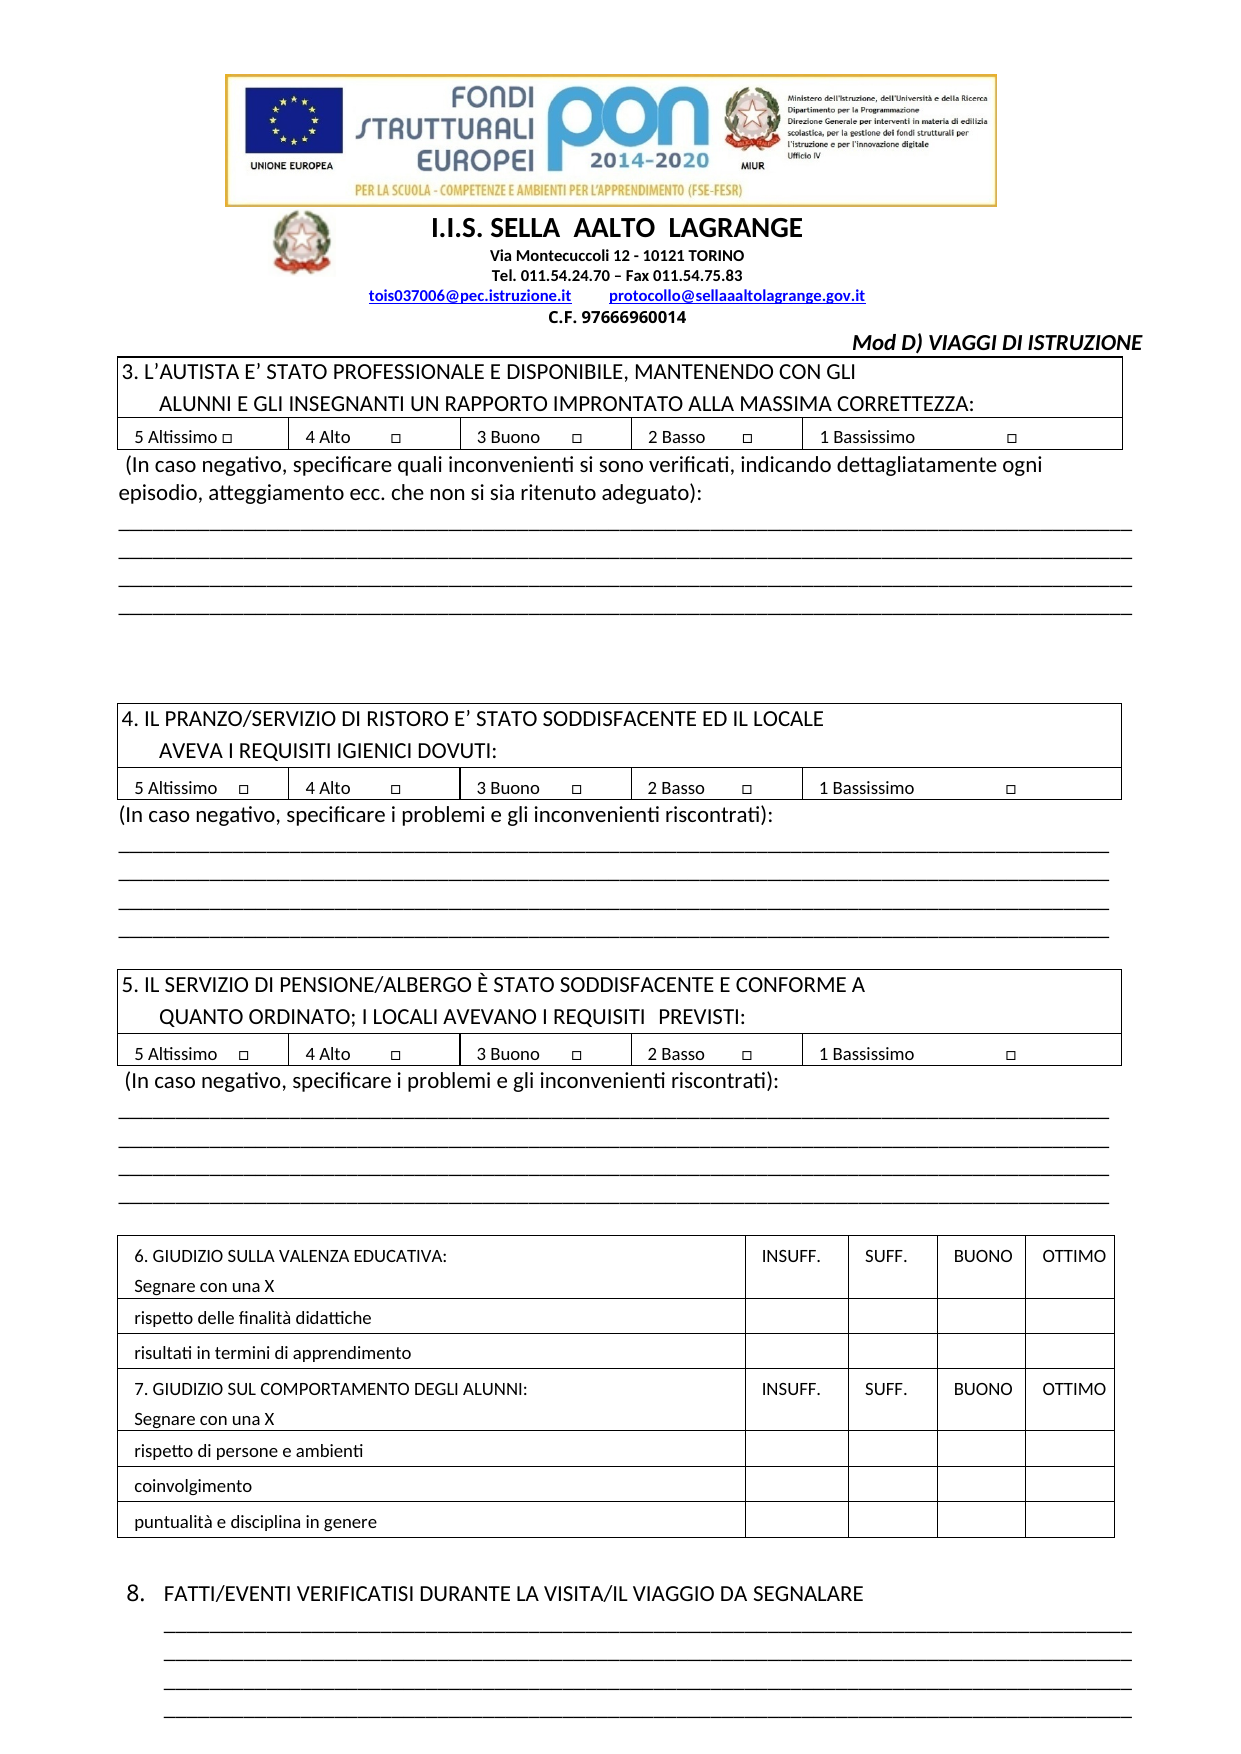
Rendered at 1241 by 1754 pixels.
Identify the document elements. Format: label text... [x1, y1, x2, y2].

table_cell [849, 1502, 937, 1537]
table_cell □ [555, 418, 631, 448]
table_cell □ [374, 418, 460, 448]
table_cell SUFF. [849, 1369, 937, 1430]
table_cell □ [990, 418, 1122, 448]
table_cell [746, 1431, 848, 1466]
table_cell 1 Bassissimo [803, 1034, 989, 1065]
table_cell [1026, 1299, 1114, 1333]
table_cell 4 Alto [289, 1034, 373, 1065]
table_cell 1 Bassissimo [803, 768, 989, 799]
text _______________________________________________________________________________________ [118, 1151, 1142, 1179]
table_cell [938, 1299, 1025, 1333]
table_cell [746, 1334, 848, 1368]
text (In caso negativo, specificare i problemi e gli inconvenienti riscontrati): [118, 800, 1142, 828]
text _______________________________________________________________________________________ [118, 1179, 1142, 1207]
table_cell risultati in termini di apprendimento [118, 1334, 745, 1368]
table_cell 1 Bassissimo [803, 418, 989, 448]
table_cell [938, 1431, 1025, 1466]
table_cell 3 Buono [461, 418, 555, 448]
text _________________________________________________________________________________________ [118, 534, 1142, 562]
table_cell 4 Alto [289, 768, 373, 799]
table_cell [746, 1299, 848, 1333]
text _______________________________________________________________________________________ [118, 1094, 1142, 1122]
table_header OTTIMO [1026, 1236, 1114, 1297]
text _______________________________________________________________________________________ [118, 856, 1142, 884]
table_cell 2 Basso [632, 418, 725, 448]
table_cell [1026, 1334, 1114, 1368]
table_cell BUONO [938, 1369, 1025, 1430]
table_header 3. L’AUTISTA E’ STATO PROFESSIONALE E DISPONIBILE, MANTENENDO CON GLI ALUNNI E GLI INSEGNANTI UN RAPPORTO IMPRONTATO ALLA MASSIMA CORRETTEZZA: [118, 358, 1122, 417]
table_cell [938, 1502, 1025, 1537]
table_cell □ [554, 1034, 631, 1065]
table_header 5. IL SERVIZIO DI PENSIONE/ALBERGO È STATO SODDISFACENTE E CONFORME A QUANTO ORDINATO; I LOCALI AVEVANO I REQUISITI PREVISTI: [118, 970, 1121, 1033]
text (In caso negativo, specificare i problemi e gli inconvenienti riscontrati): [124, 1066, 1142, 1094]
table_cell □ [554, 768, 631, 799]
table_cell 3 Buono [461, 768, 554, 799]
text _________________________________________________________________________________________ [118, 562, 1142, 590]
table_cell 7. GIUDIZIO SUL COMPORTAMENTO DEGLI ALUNNI: Segnare con una X [118, 1369, 745, 1430]
table_cell □ [989, 1034, 1121, 1065]
table_cell □ [374, 1034, 459, 1065]
table_header SUFF. [849, 1236, 937, 1297]
table_cell 5 Altissimo [118, 768, 221, 799]
table_cell [746, 1467, 848, 1501]
table_cell □ [989, 768, 1121, 799]
picture [225, 74, 997, 207]
table_cell [849, 1334, 937, 1368]
table_cell INSUFF. [746, 1369, 848, 1430]
table_cell coinvolgimento [118, 1467, 745, 1501]
list FATTI/EVENTI VERIFICATISI DURANTE LA VISITA/IL VIAGGIO DA SEGNALARE [126, 1577, 1142, 1608]
table_cell OTTIMO [1026, 1369, 1114, 1430]
text _______________________________________________________________________________________ [118, 885, 1142, 913]
table_cell 2 Basso [632, 768, 724, 799]
table_cell □ [725, 768, 802, 799]
text _______________________________________________________________________________________ [118, 913, 1142, 941]
text _________________________________________________________________________________________ [118, 590, 1142, 618]
table_header INSUFF. [746, 1236, 848, 1297]
table_cell □ [725, 1034, 802, 1065]
list _____________________________________________________________________________________ [164, 1693, 1142, 1721]
text _________________________________________________________________________________________ [118, 506, 1142, 534]
table_cell 2 Basso [632, 1034, 724, 1065]
table_cell 5 Altissimo □ [118, 418, 288, 448]
table_cell [849, 1431, 937, 1466]
text _______________________________________________________________________________________ [118, 828, 1142, 856]
table_cell 4 Alto [289, 418, 374, 448]
table_cell [1026, 1467, 1114, 1501]
picture [267, 208, 337, 277]
table_header 4. IL PRANZO/SERVIZIO DI RISTORO E’ STATO SODDISFACENTE ED IL LOCALE AVEVA I REQUISITI IGIENICI DOVUTI: [118, 704, 1121, 767]
table_cell [938, 1334, 1025, 1368]
table_cell □ [374, 768, 459, 799]
table_cell □ [221, 1034, 288, 1065]
table_cell rispetto di persone e ambienti [118, 1431, 745, 1466]
table_cell □ [221, 768, 288, 799]
table_cell rispetto delle finalità didattiche [118, 1299, 745, 1333]
table_cell [1026, 1431, 1114, 1466]
text (In caso negativo, specificare quali inconvenienti si sono verificati, indicando dettagliatamente ogni episodio, atteggiamento ecc. che non si sia ritenuto adeguato): [118, 450, 1065, 506]
table_cell □ [725, 418, 802, 448]
table_cell [938, 1467, 1025, 1501]
table_cell puntualità e disciplina in genere [118, 1502, 745, 1537]
table_cell 3 Buono [461, 1034, 554, 1065]
table_header 6. GIUDIZIO SULLA VALENZA EDUCATIVA: Segnare con una X [118, 1236, 745, 1297]
table_cell [849, 1299, 937, 1333]
table_cell [746, 1502, 848, 1537]
table_cell [1026, 1502, 1114, 1537]
table_cell 5 Altissimo [118, 1034, 221, 1065]
list _____________________________________________________________________________________ [164, 1665, 1142, 1693]
text _______________________________________________________________________________________ [118, 1123, 1142, 1151]
table_header BUONO [938, 1236, 1025, 1297]
table_cell [849, 1467, 937, 1501]
